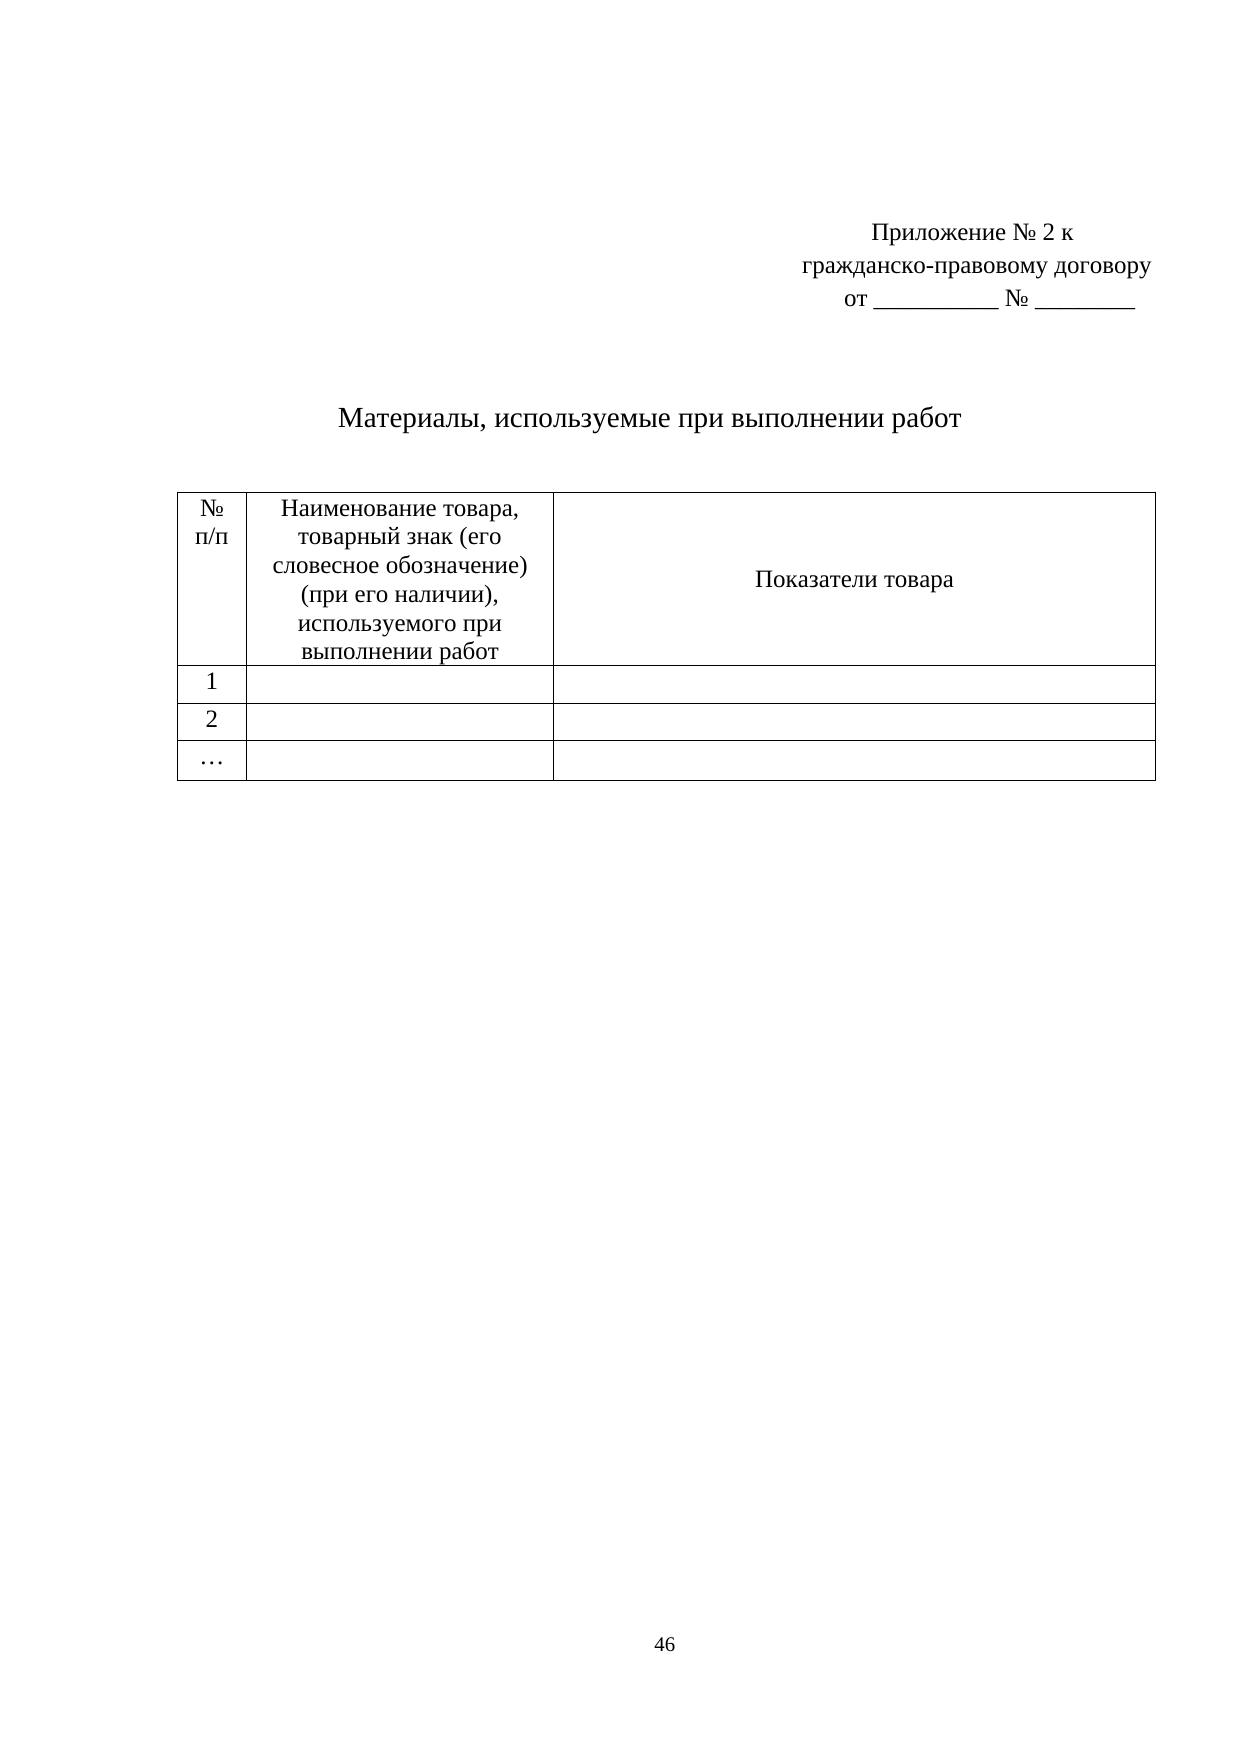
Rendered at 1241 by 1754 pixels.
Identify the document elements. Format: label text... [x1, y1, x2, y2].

table_cell [247, 666, 553, 703]
table_cell 2 [178, 704, 246, 740]
text от __________ № ________ [177, 283, 1152, 312]
table_header № п/п [178, 493, 246, 665]
table_cell … [178, 741, 246, 780]
text Приложение № 2 к [177, 217, 1152, 246]
table_cell 1 [178, 666, 246, 703]
text гражданско-правовому договору [177, 250, 1152, 279]
table_header Показатели товара [554, 493, 1155, 665]
table_cell [554, 741, 1155, 780]
text Материалы, используемые при выполнении работ [177, 401, 1152, 434]
table_cell [554, 704, 1155, 740]
table_cell [554, 666, 1155, 703]
table_header Наименование товара, товарный знак (его словесное обозначение) (при его наличии), используемого при выполнении работ [247, 493, 553, 665]
table_cell [247, 704, 553, 740]
table_cell [247, 741, 553, 780]
